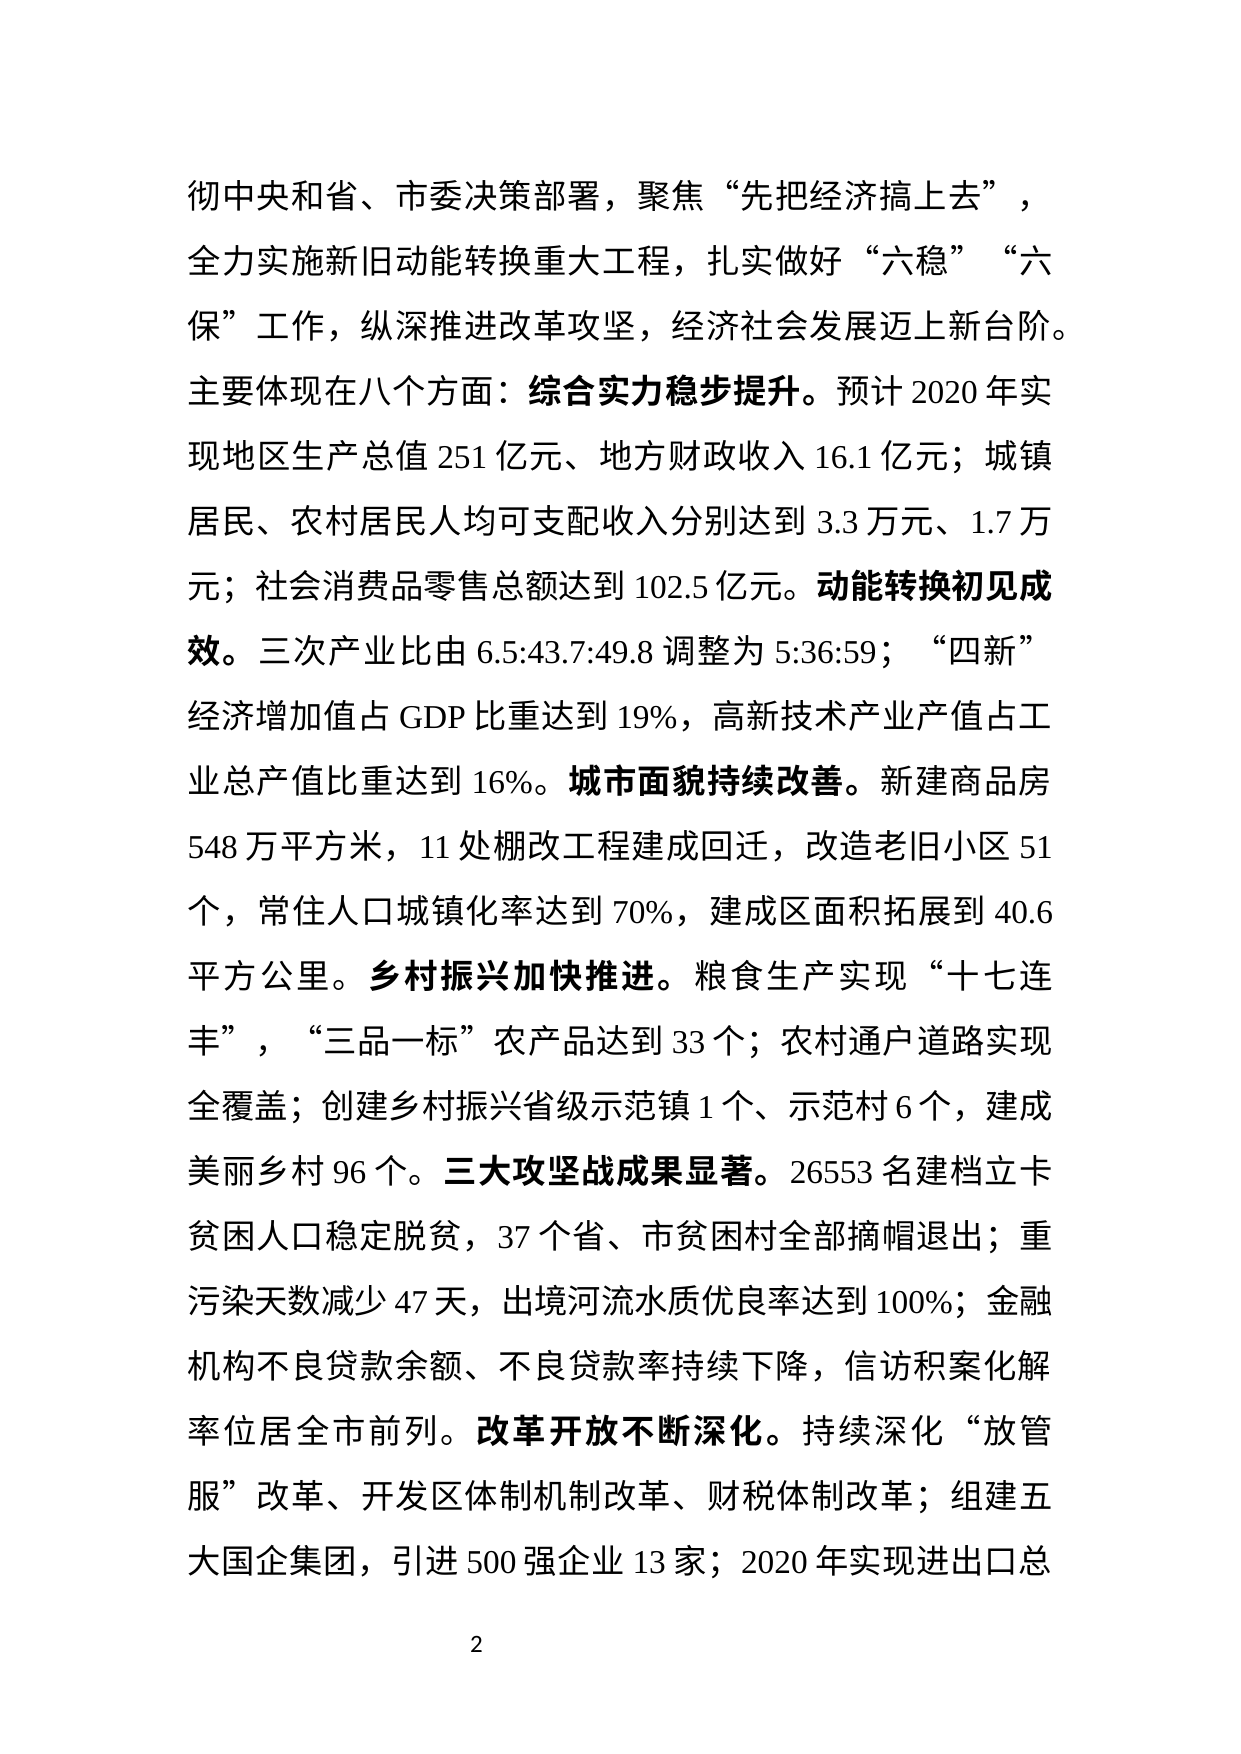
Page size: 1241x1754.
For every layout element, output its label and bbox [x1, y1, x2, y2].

list [187, 162, 1053, 1592]
